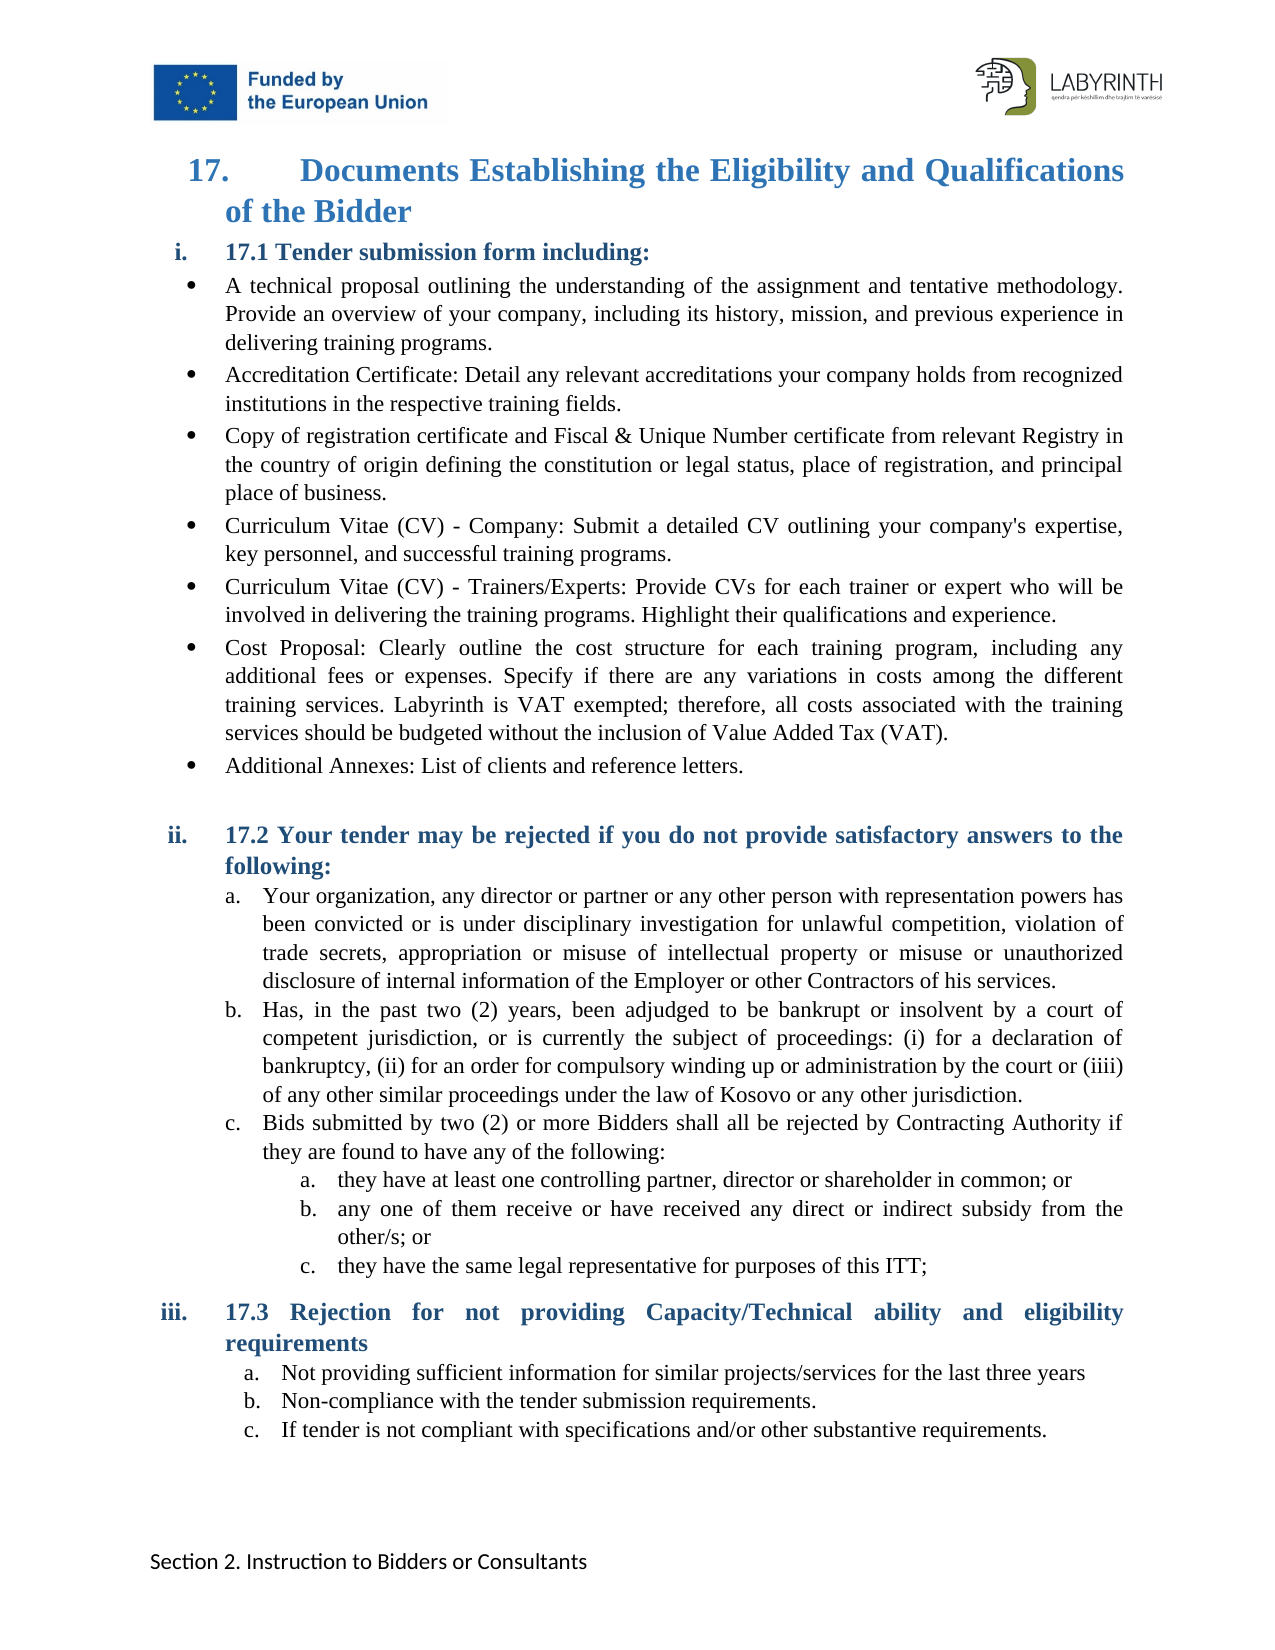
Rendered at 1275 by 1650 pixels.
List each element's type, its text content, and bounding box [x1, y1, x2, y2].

list Your organization, any director or partner or any other person with representation powers has been convicted or is under disciplinary investigation for unlawful competition, violation of trade secrets, appropriation or misuse of intellectual property or misuse or unauthorized disclosure of internal information of the Employer or other Contractors of his services. [225, 882, 1125, 994]
subtitle Accreditation Certificate: Detail any relevant accreditations your company holds from recognized institutions in the respective training fields. [187, 362, 1125, 416]
picture [150, 61, 448, 124]
subtitle 17.3 Rejection for not providing Capacity/Technical ability and eligibility requirements [187, 1297, 1125, 1357]
list Non-compliance with the tender submission requirements. [244, 1387, 1125, 1414]
subtitle 17.1 Tender submission form including: [187, 237, 1125, 266]
picture [971, 49, 1162, 122]
list If tender is not compliant with specifications and/or other substantive requirements. [244, 1416, 1125, 1442]
subtitle Cost Proposal: Clearly outline the cost structure for each training program, including any additional fees or expenses. Specify if there are any variations in costs among the different training services. Labyrinth is VAT exempted; therefore, all costs associated with the training services should be budgeted without the inclusion of Value Added Tax (VAT). [187, 634, 1125, 746]
list they have the same legal representative for purposes of this ITT; [300, 1252, 1125, 1278]
subtitle Copy of registration certificate and Fiscal & Unique Number certificate from relevant Registry in the country of origin defining the constitution or legal status, place of registration, and principal place of business. [187, 423, 1125, 506]
list Bids submitted by two (2) or more Bidders shall all be rejected by Contracting Authority if they are found to have any of the following: [225, 1109, 1125, 1164]
subtitle Additional Annexes: List of clients and reference letters. [187, 752, 1125, 778]
subtitle Curriculum Vitae (CV) - Trainers/Experts: Provide CVs for each trainer or expert who will be involved in delivering the training programs. Highlight their qualifications and experience. [187, 573, 1125, 628]
list they have at least one controlling partner, director or shareholder in common; or [300, 1166, 1125, 1193]
subtitle Documents Establishing the Eligibility and Qualifications of the Bidder [187, 150, 1125, 230]
subtitle A technical proposal outlining the understanding of the assignment and tentative methodology. Provide an overview of your company, including its history, mission, and previous experience in delivering training programs. [187, 272, 1125, 355]
list any one of them receive or have received any direct or indirect subsidy from the other/s; or [300, 1195, 1125, 1249]
subtitle Curriculum Vitae (CV) - Company: Submit a detailed CV outlining your company's expertise, key personnel, and successful training programs. [187, 512, 1125, 567]
list Not providing sufficient information for similar projects/services for the last three years [244, 1359, 1125, 1385]
list Has, in the past two (2) years, been adjudged to be bankrupt or insolvent by a court of competent jurisdiction, or is currently the subject of proceedings: (i) for a declaration of bankruptcy, (ii) for an order for compulsory winding up or administration by the court or (iiii) of any other similar proceedings under the law of Kosovo or any other jurisdiction. [225, 996, 1125, 1107]
subtitle 17.2 Your tender may be rejected if you do not provide satisfactory answers to the following: [187, 820, 1125, 880]
